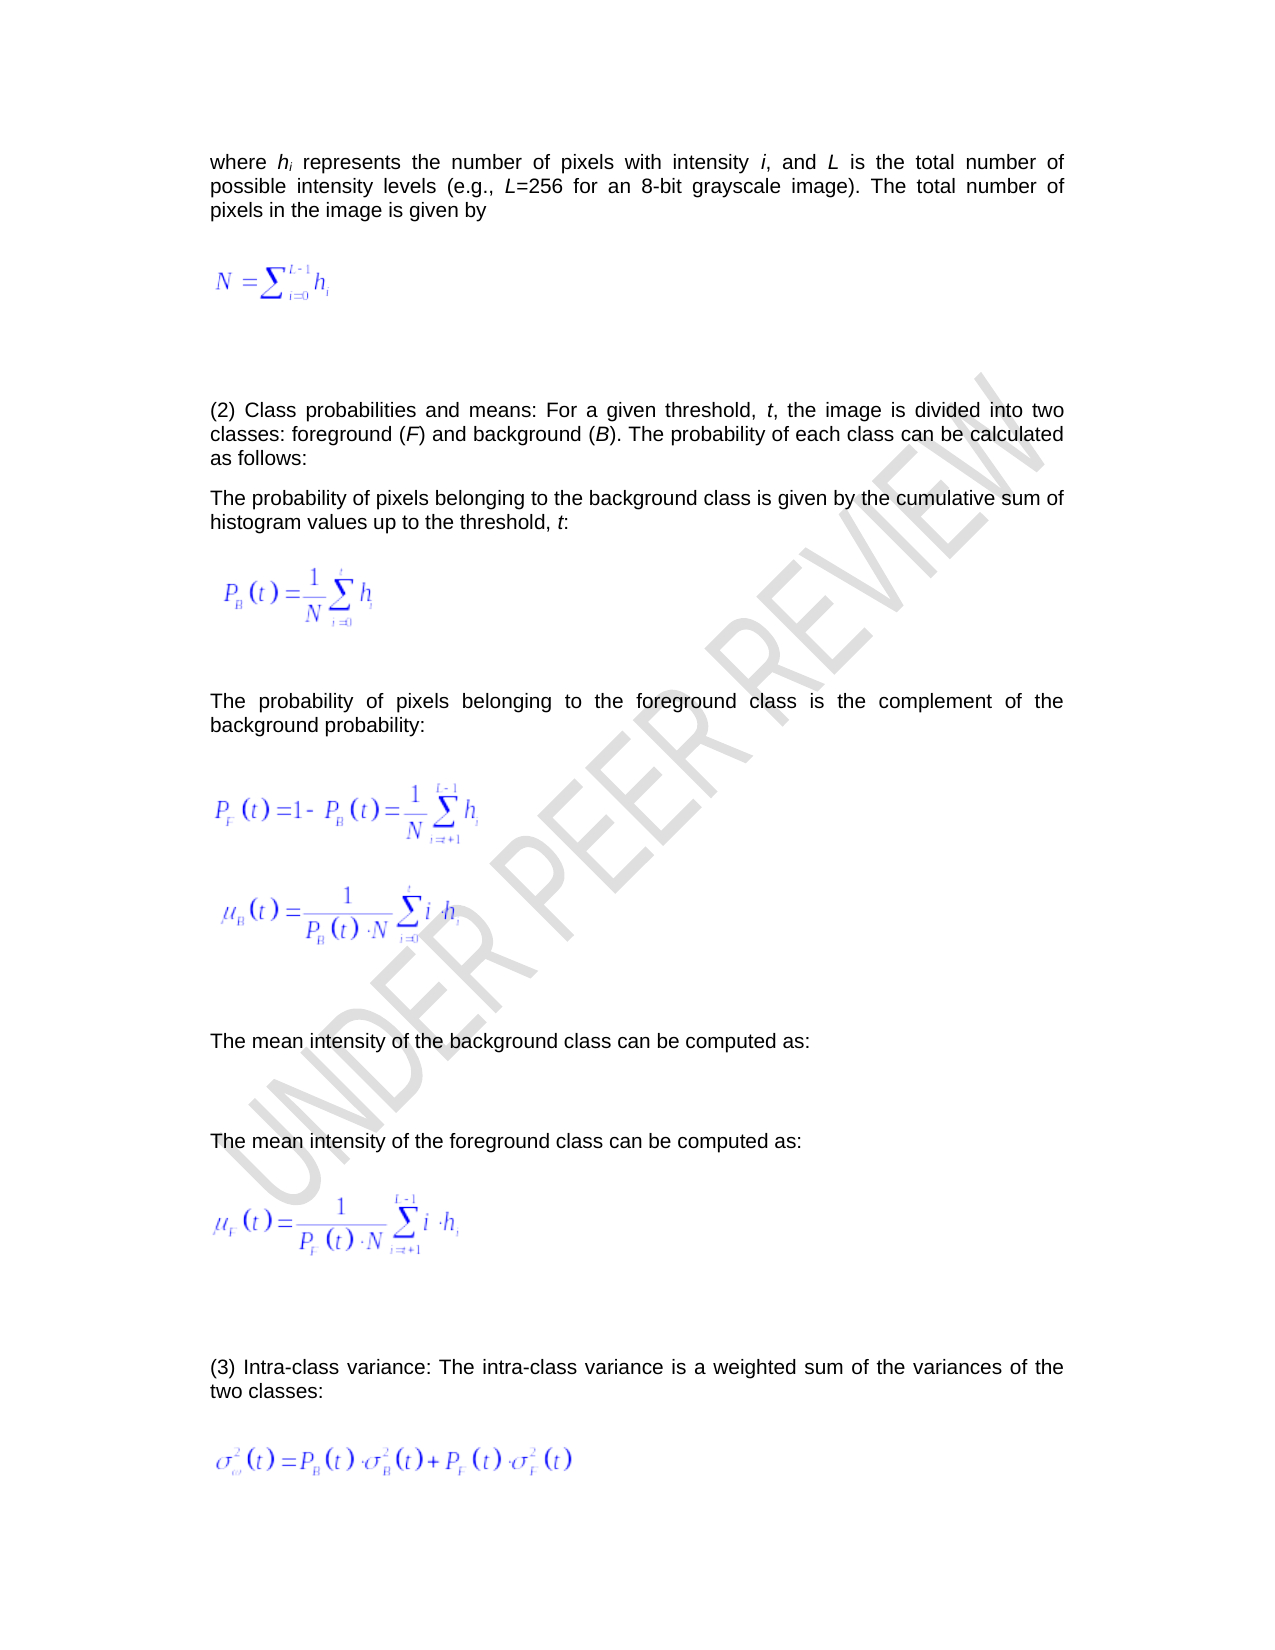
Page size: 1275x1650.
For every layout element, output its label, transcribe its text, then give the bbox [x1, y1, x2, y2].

text The mean intensity of the background class can be computed as: [210, 1029, 1065, 1053]
text The probability of pixels belonging to the background class is given by the cumulative sum of histogram values up to the threshold, t: [210, 486, 1065, 534]
text The probability of pixels belonging to the foreground class is the complement of the background probability: [210, 689, 1065, 737]
text where hi represents the number of pixels with intensity i, and L is the total number of possible intensity levels (e.g., L=256 for an 8-bit grayscale image). The total number of pixels in the image is given by [210, 150, 1065, 222]
text The mean intensity of the foreground class can be computed as: [210, 1129, 1065, 1153]
text (2) Class probabilities and means: For a given threshold, t, the image is divided into two classes: foreground (F) and background (B). The probability of each class can be calculated as follows: [210, 397, 1065, 469]
text (3) Intra-class variance: The intra-class variance is a weighted sum of the variances of the two classes: [210, 1355, 1065, 1403]
